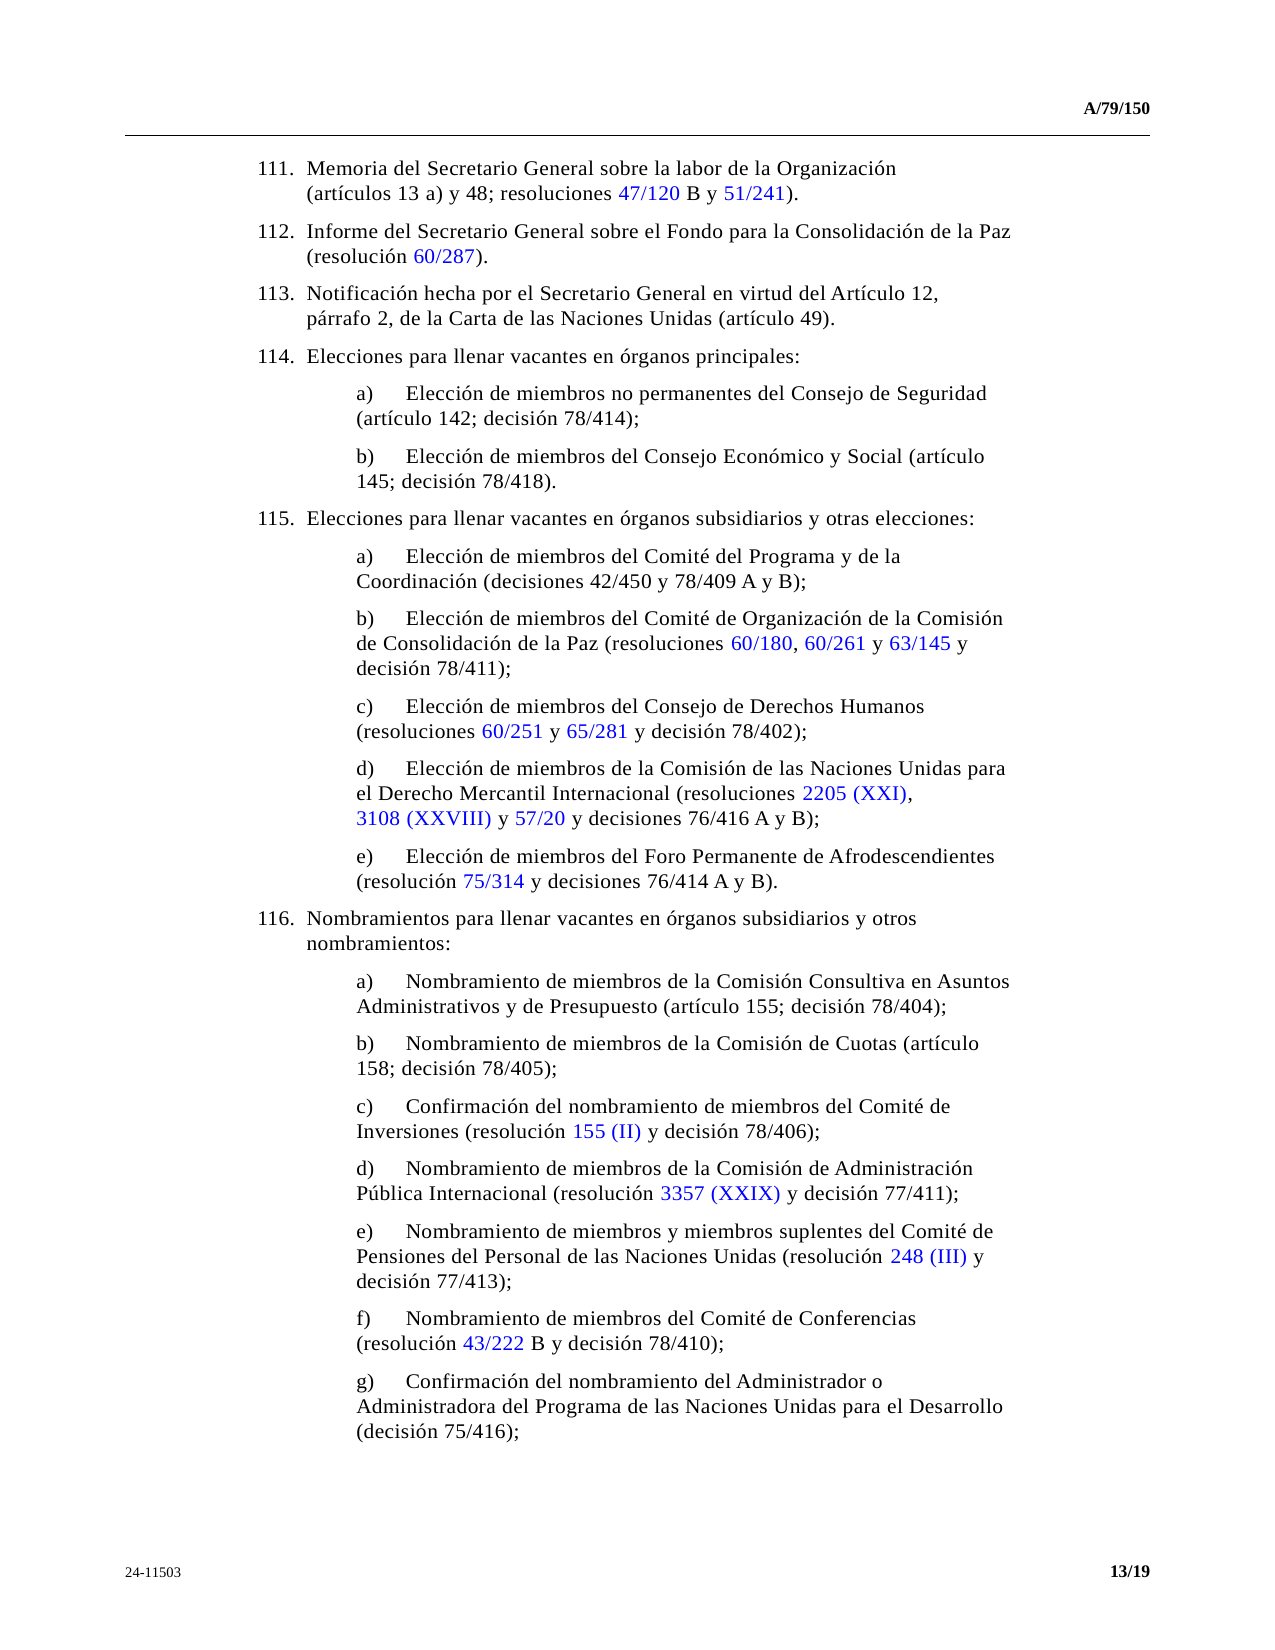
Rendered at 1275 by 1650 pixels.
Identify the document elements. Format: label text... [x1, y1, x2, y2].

text b) Nombramiento de miembros de la Comisión de Cuotas (artículo 158; decisión 78/405); [257, 1031, 1018, 1081]
text 111. Memoria del Secretario General sobre la labor de la Organización (artículos 13 a) y 48; resoluciones 47/120 B y 51/241). [257, 156, 978, 206]
text 115. Elecciones para llenar vacantes en órganos subsidiarios y otras elecciones: [257, 506, 1018, 531]
text a) Nombramiento de miembros de la Comisión Consultiva en Asuntos Administrativos y de Presupuesto (artículo 155; decisión 78/404); [257, 968, 1018, 1018]
text b) Elección de miembros del Comité de Organización de la Comisión de Consolidación de la Paz (resoluciones 60/180, 60/261 y 63/145 y decisión 78/411); [257, 606, 1018, 681]
text c) Elección de miembros del Consejo de Derechos Humanos (resoluciones 60/251 y 65/281 y decisión 78/402); [257, 693, 1018, 743]
text d) Elección de miembros de la Comisión de las Naciones Unidas para el Derecho Mercantil Internacional (resoluciones 2205 (XXI), 3108 (XXVIII) y 57/20 y decisiones 76/416 A y B); [257, 756, 1018, 831]
text d) Nombramiento de miembros de la Comisión de Administración Pública Internacional (resolución 3357 (XXIX) y decisión 77/411); [257, 1156, 1018, 1206]
text a) Elección de miembros no permanentes del Consejo de Seguridad (artículo 142; decisión 78/414); [257, 381, 1018, 431]
text c) Confirmación del nombramiento de miembros del Comité de Inversiones (resolución 155 (II) y decisión 78/406); [257, 1093, 1018, 1143]
text f) Nombramiento de miembros del Comité de Conferencias (resolución 43/222 B y decisión 78/410); [257, 1306, 1018, 1356]
text 114. Elecciones para llenar vacantes en órganos principales: [257, 343, 1018, 368]
text g) Confirmación del nombramiento del Administrador o Administradora del Programa de las Naciones Unidas para el Desarrollo (decisión 75/416); [257, 1368, 1018, 1443]
text e) Nombramiento de miembros y miembros suplentes del Comité de Pensiones del Personal de las Naciones Unidas (resolución 248 (III) y decisión 77/413); [257, 1218, 1018, 1293]
text a) Elección de miembros del Comité del Programa y de la Coordinación (decisiones 42/450 y 78/409 A y B); [257, 543, 1018, 593]
text 112. Informe del Secretario General sobre el Fondo para la Consolidación de la Paz (resolución 60/287). [257, 218, 1018, 268]
text 116. Nombramientos para llenar vacantes en órganos subsidiarios y otros nombramientos: [257, 906, 1018, 956]
text 113. Notificación hecha por el Secretario General en virtud del Artículo 12, párrafo 2, de la Carta de las Naciones Unidas (artículo 49). [257, 281, 1018, 331]
text b) Elección de miembros del Consejo Económico y Social (artículo 145; decisión 78/418). [257, 443, 1018, 493]
text e) Elección de miembros del Foro Permanente de Afrodescendientes (resolución 75/314 y decisiones 76/414 A y B). [257, 843, 1018, 893]
